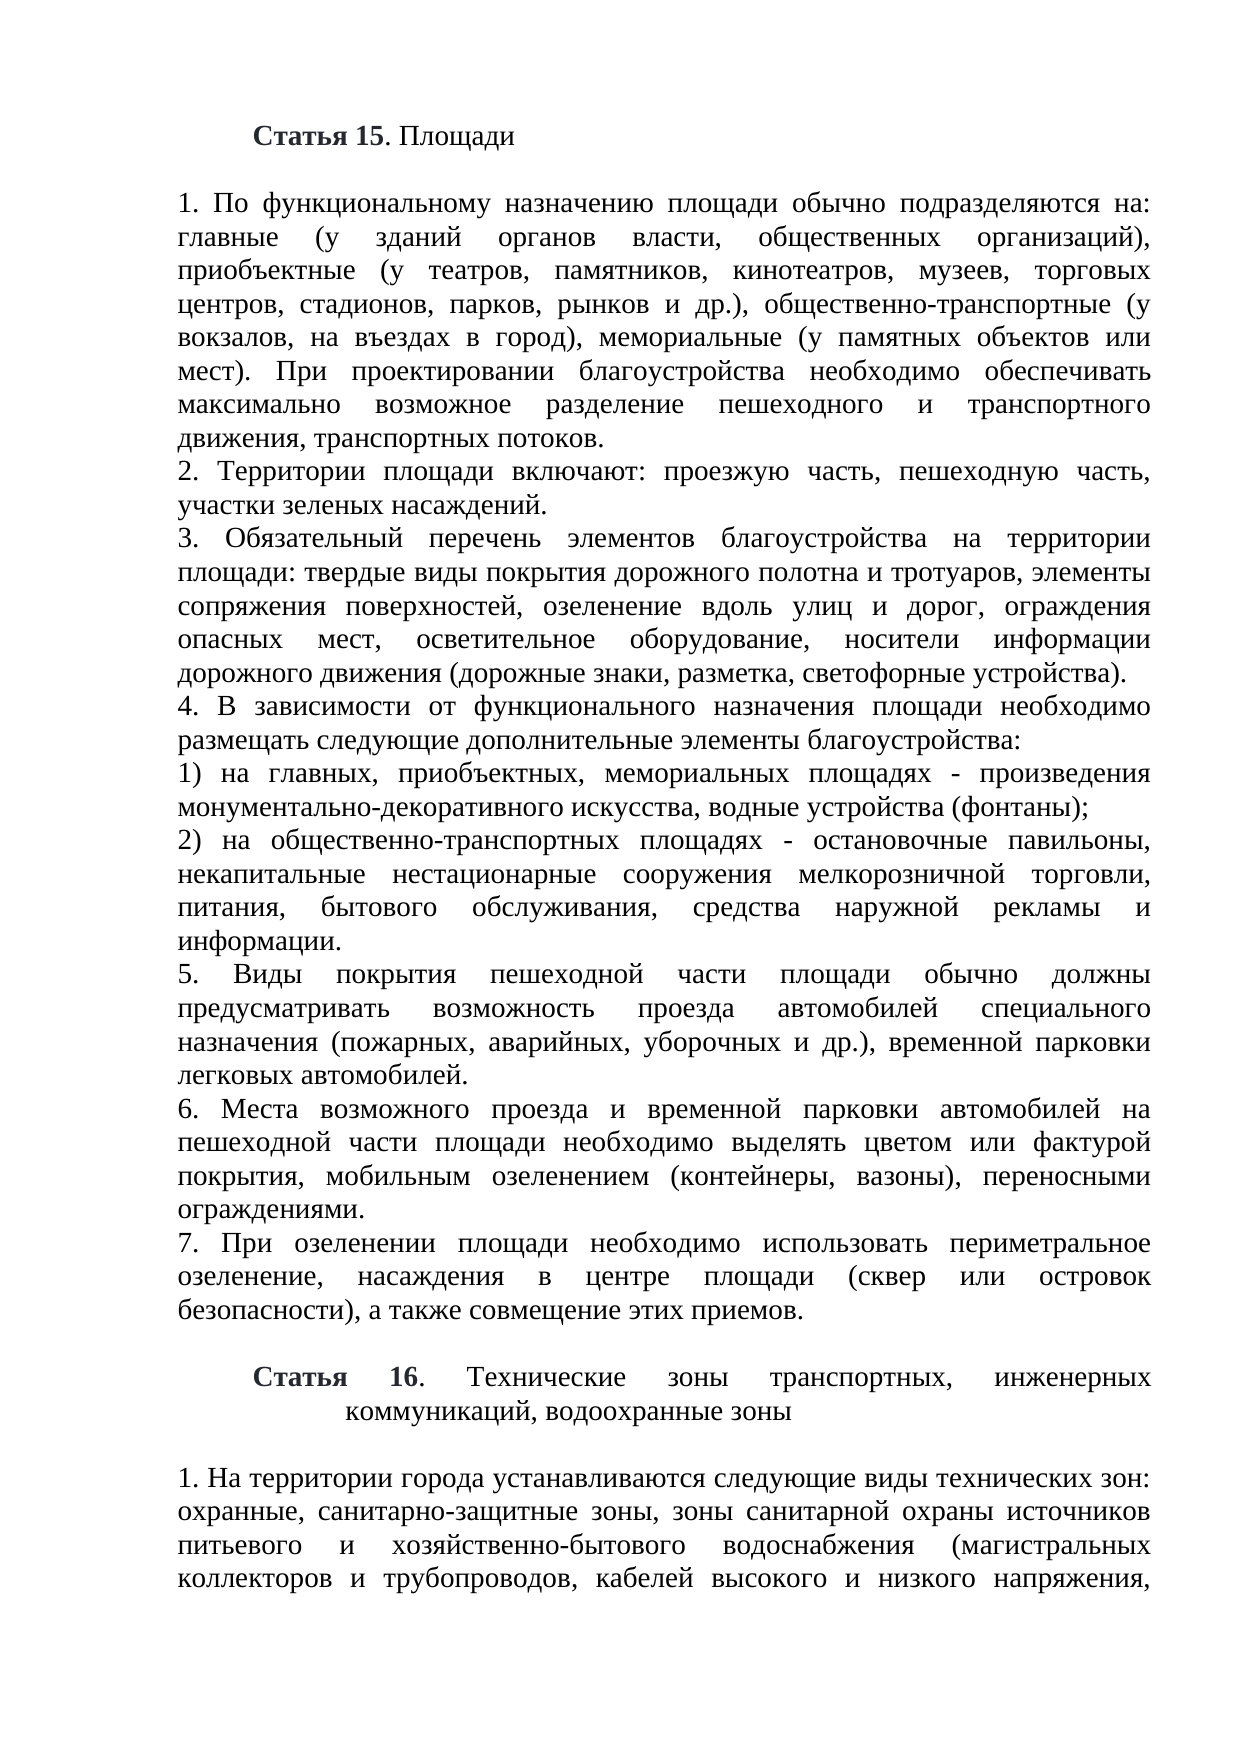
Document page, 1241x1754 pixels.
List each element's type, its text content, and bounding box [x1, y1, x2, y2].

text Статья 15. Площади [252, 118, 1152, 152]
text 5. Виды покрытия пешеходной части площади обычно должны предусматривать возможность проезда автомобилей специального назначения (пожарных, аварийных, уборочных и др.), временной парковки легковых автомобилей. [177, 957, 1152, 1091]
text 1) на главных, приобъектных, мемориальных площадях - произведения монументально-декоративного искусства, водные устройства (фонтаны); [177, 755, 1152, 822]
text 1. По функциональному назначению площади обычно подразделяются на: главные (у зданий органов власти, общественных организаций), приобъектные (у театров, памятников, кинотеатров, музеев, торговых центров, стадионов, парков, рынков и др.), общественно-транспортные (у вокзалов, на въездах в город), мемориальные (у памятных объектов или мест). При проектировании благоустройства необходимо обеспечивать максимально возможное разделение пешеходного и транспортного движения, транспортных потоков. [177, 185, 1152, 453]
text 4. В зависимости от функционального назначения площади необходимо размещать следующие дополнительные элементы благоустройства: [177, 688, 1152, 755]
text 2. Территории площади включают: проезжую часть, пешеходную часть, участки зеленых насаждений. [177, 453, 1152, 521]
text Статья 16. Технические зоны транспортных, инженерных коммуникаций, водоохранные зоны [252, 1359, 1152, 1426]
text 6. Места возможного проезда и временной парковки автомобилей на пешеходной части площади необходимо выделять цветом или фактурой покрытия, мобильным озеленением (контейнеры, вазоны), переносными ограждениями. [177, 1091, 1152, 1225]
text 7. При озеленении площади необходимо использовать периметральное озеленение, насаждения в центре площади (сквер или островок безопасности), а также совмещение этих приемов. [177, 1225, 1152, 1326]
text 2) на общественно-транспортных площадях - остановочные павильоны, некапитальные нестационарные сооружения мелкорозничной торговли, питания, бытового обслуживания, средства наружной рекламы и информации. [177, 822, 1152, 957]
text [177, 1460, 1152, 1594]
text 3. Обязательный перечень элементов благоустройства на территории площади: твердые виды покрытия дорожного полотна и тротуаров, элементы сопряжения поверхностей, озеленение вдоль улиц и дорог, ограждения опасных мест, осветительное оборудование, носители информации дорожного движения (дорожные знаки, разметка, светофорные устройства). [177, 521, 1152, 688]
